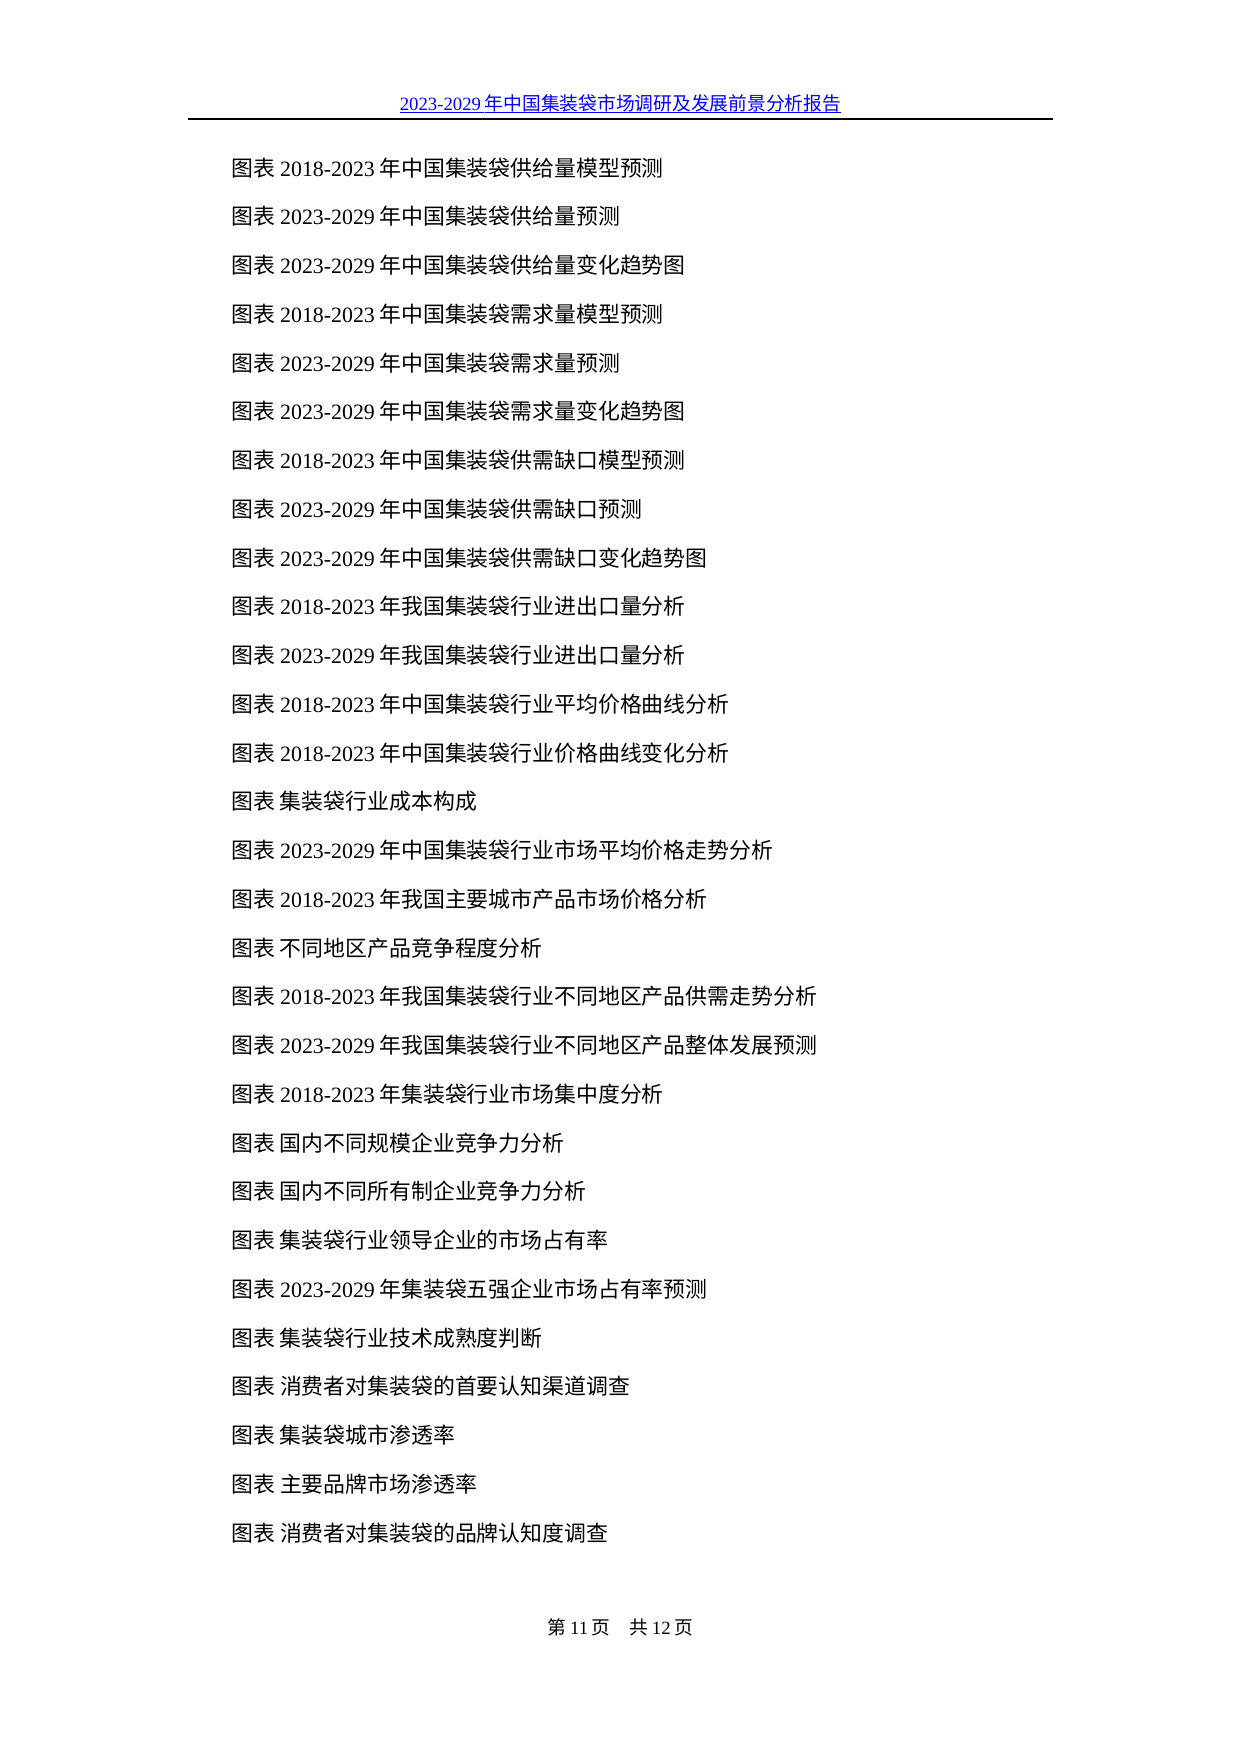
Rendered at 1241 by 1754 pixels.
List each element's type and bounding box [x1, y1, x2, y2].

text [187, 150, 1053, 1548]
